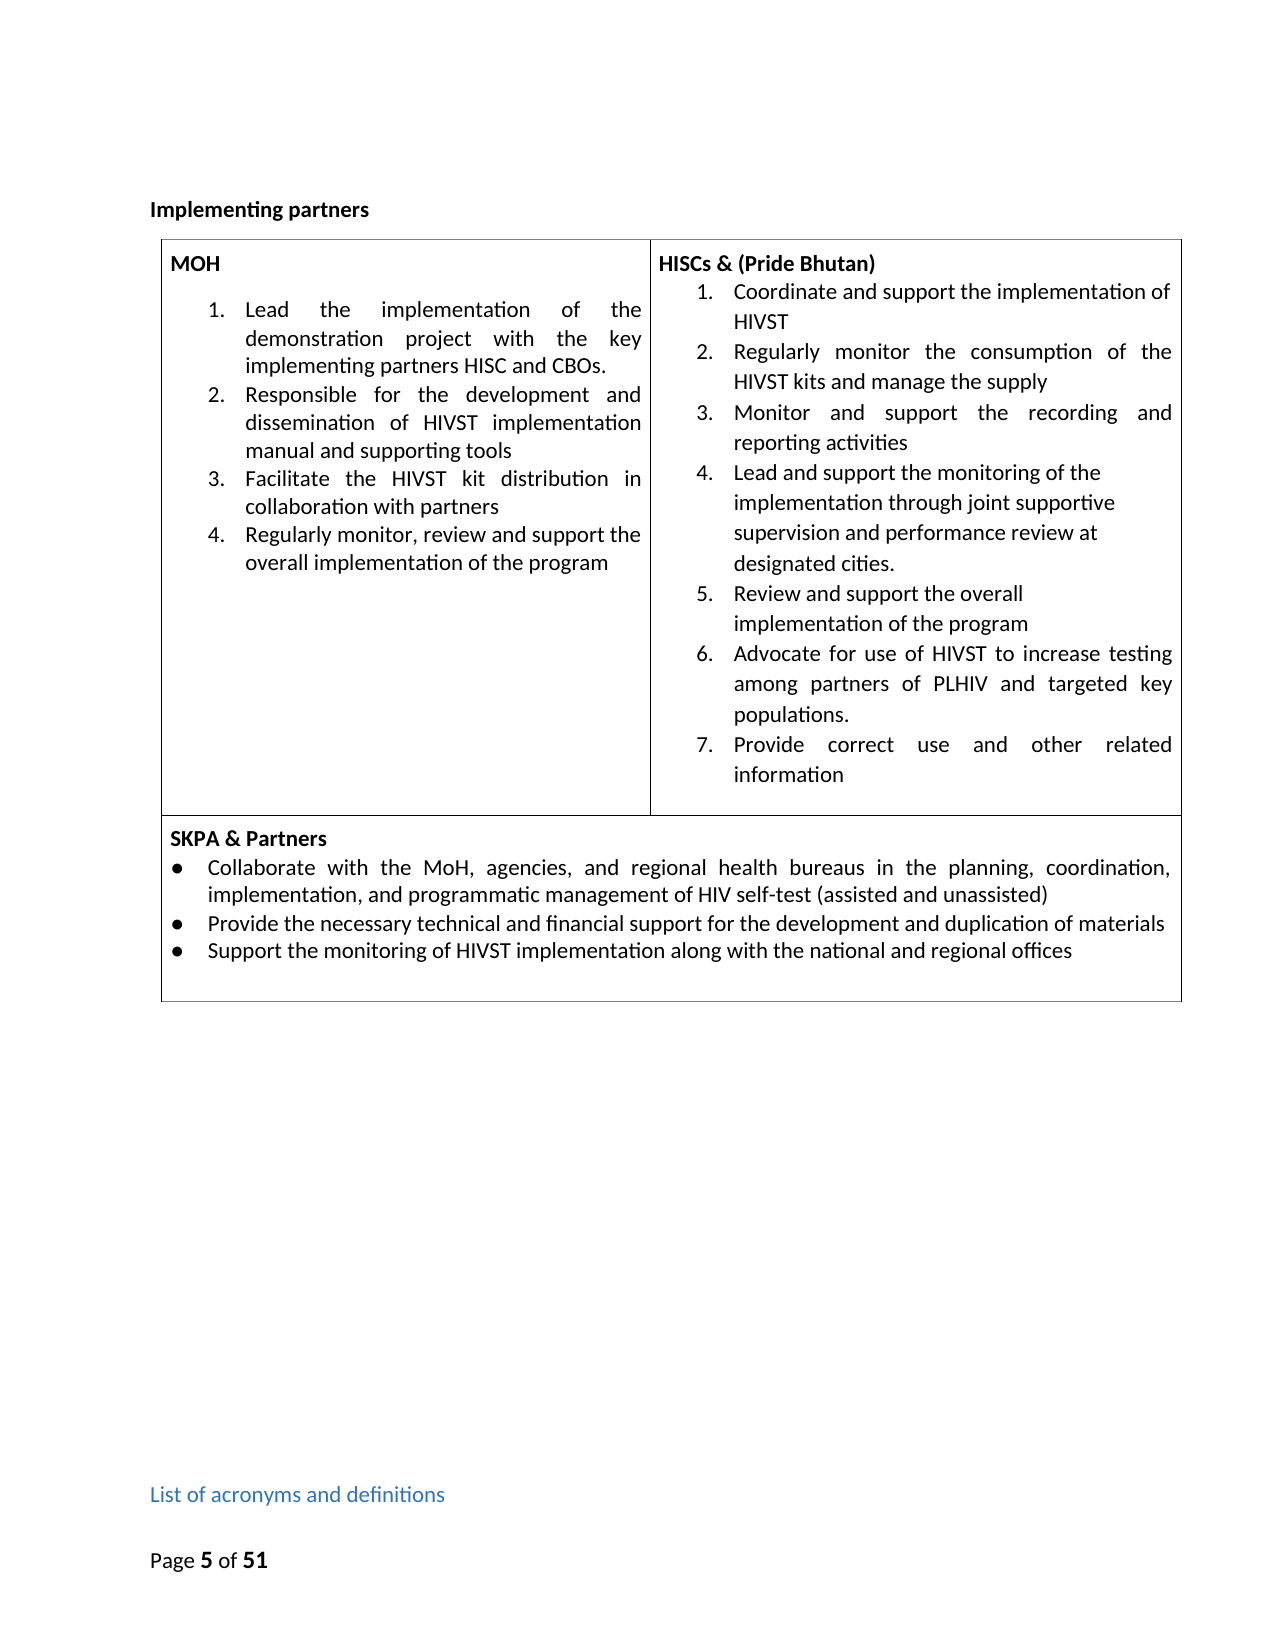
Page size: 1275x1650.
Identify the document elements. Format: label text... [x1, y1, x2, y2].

table_header HISCs & (Pride Bhutan) Coordinate and support the implementation of HIVST Regularly monitor the consumption of the HIVST kits and manage the supply Monitor and support the recording and reporting activities Lead and support the monitoring of the implementation through joint supportive supervision and performance review at designated cities. Review and support the overall implementation of the program Advocate for use of HIVST to increase testing among partners of PLHIV and targeted key populations. Provide correct use and other related information [651, 240, 1181, 815]
subtitle List of acronyms and definitions [150, 1480, 1125, 1508]
table_header MOH Lead the implementation of the demonstration project with the key implementing partners HISC and CBOs. Responsible for the development and dissemination of HIVST implementation manual and supporting tools Facilitate the HIVST kit distribution in collaboration with partners Regularly monitor, review and support the overall implementation of the program [162, 240, 650, 815]
table_cell SKPA & Partners Collaborate with the MoH, agencies, and regional health bureaus in the planning, coordination, implementation, and programmatic management of HIV self-test (assisted and unassisted) Provide the necessary technical and financial support for the development and duplication of materials Support the monitoring of HIVST implementation along with the national and regional offices [162, 816, 1181, 1001]
text Implementing partners [150, 195, 1125, 223]
